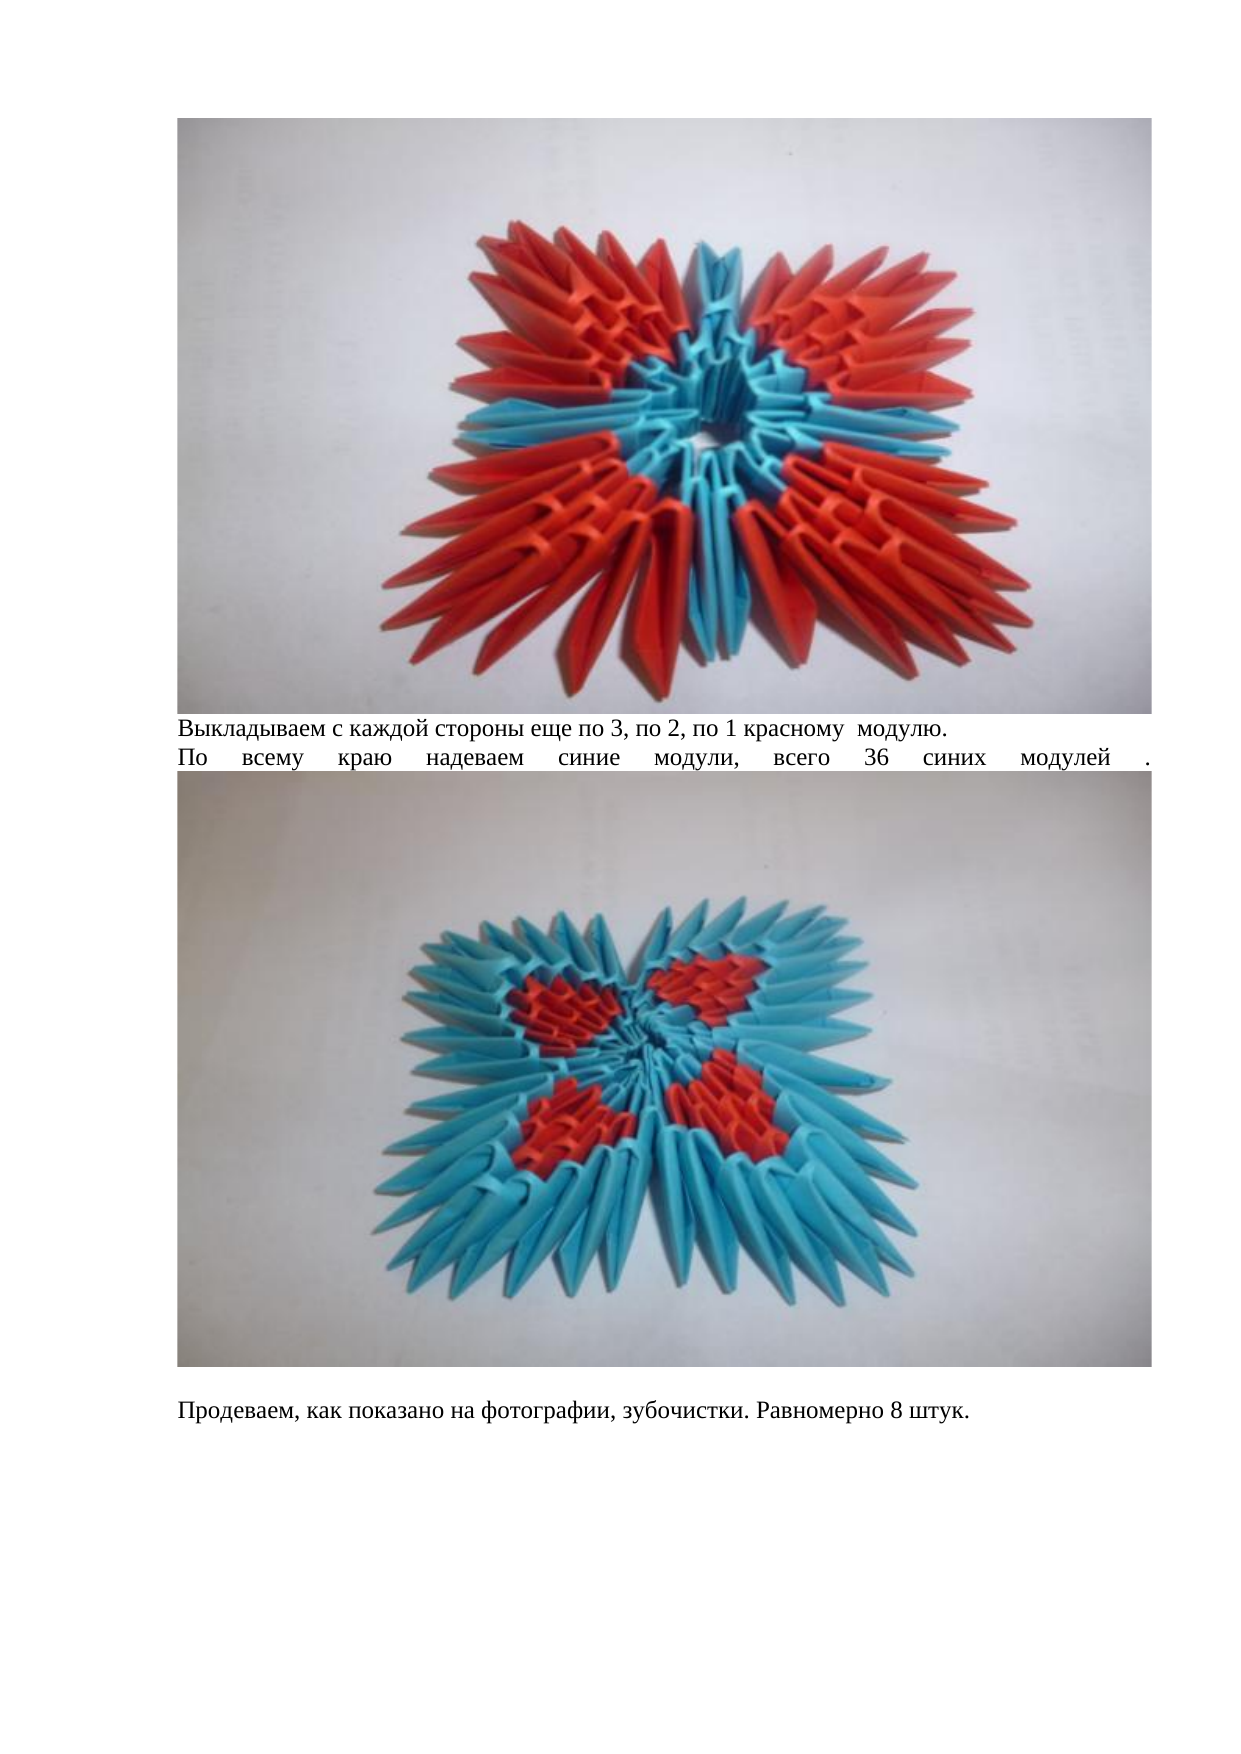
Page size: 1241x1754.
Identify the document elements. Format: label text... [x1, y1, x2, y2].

picture [177, 771, 1152, 1367]
picture [177, 118, 1152, 714]
text По всему краю надеваем синие модули, всего 36 синих модулей . [177, 742, 1152, 771]
text Выкладываем с каждой стороны еще по 3, по 2, по 1 красному модулю. [177, 714, 1152, 742]
text Продеваем, как показано на фотографии, зубочистки. Равномерно 8 штук. [177, 1395, 1152, 1424]
